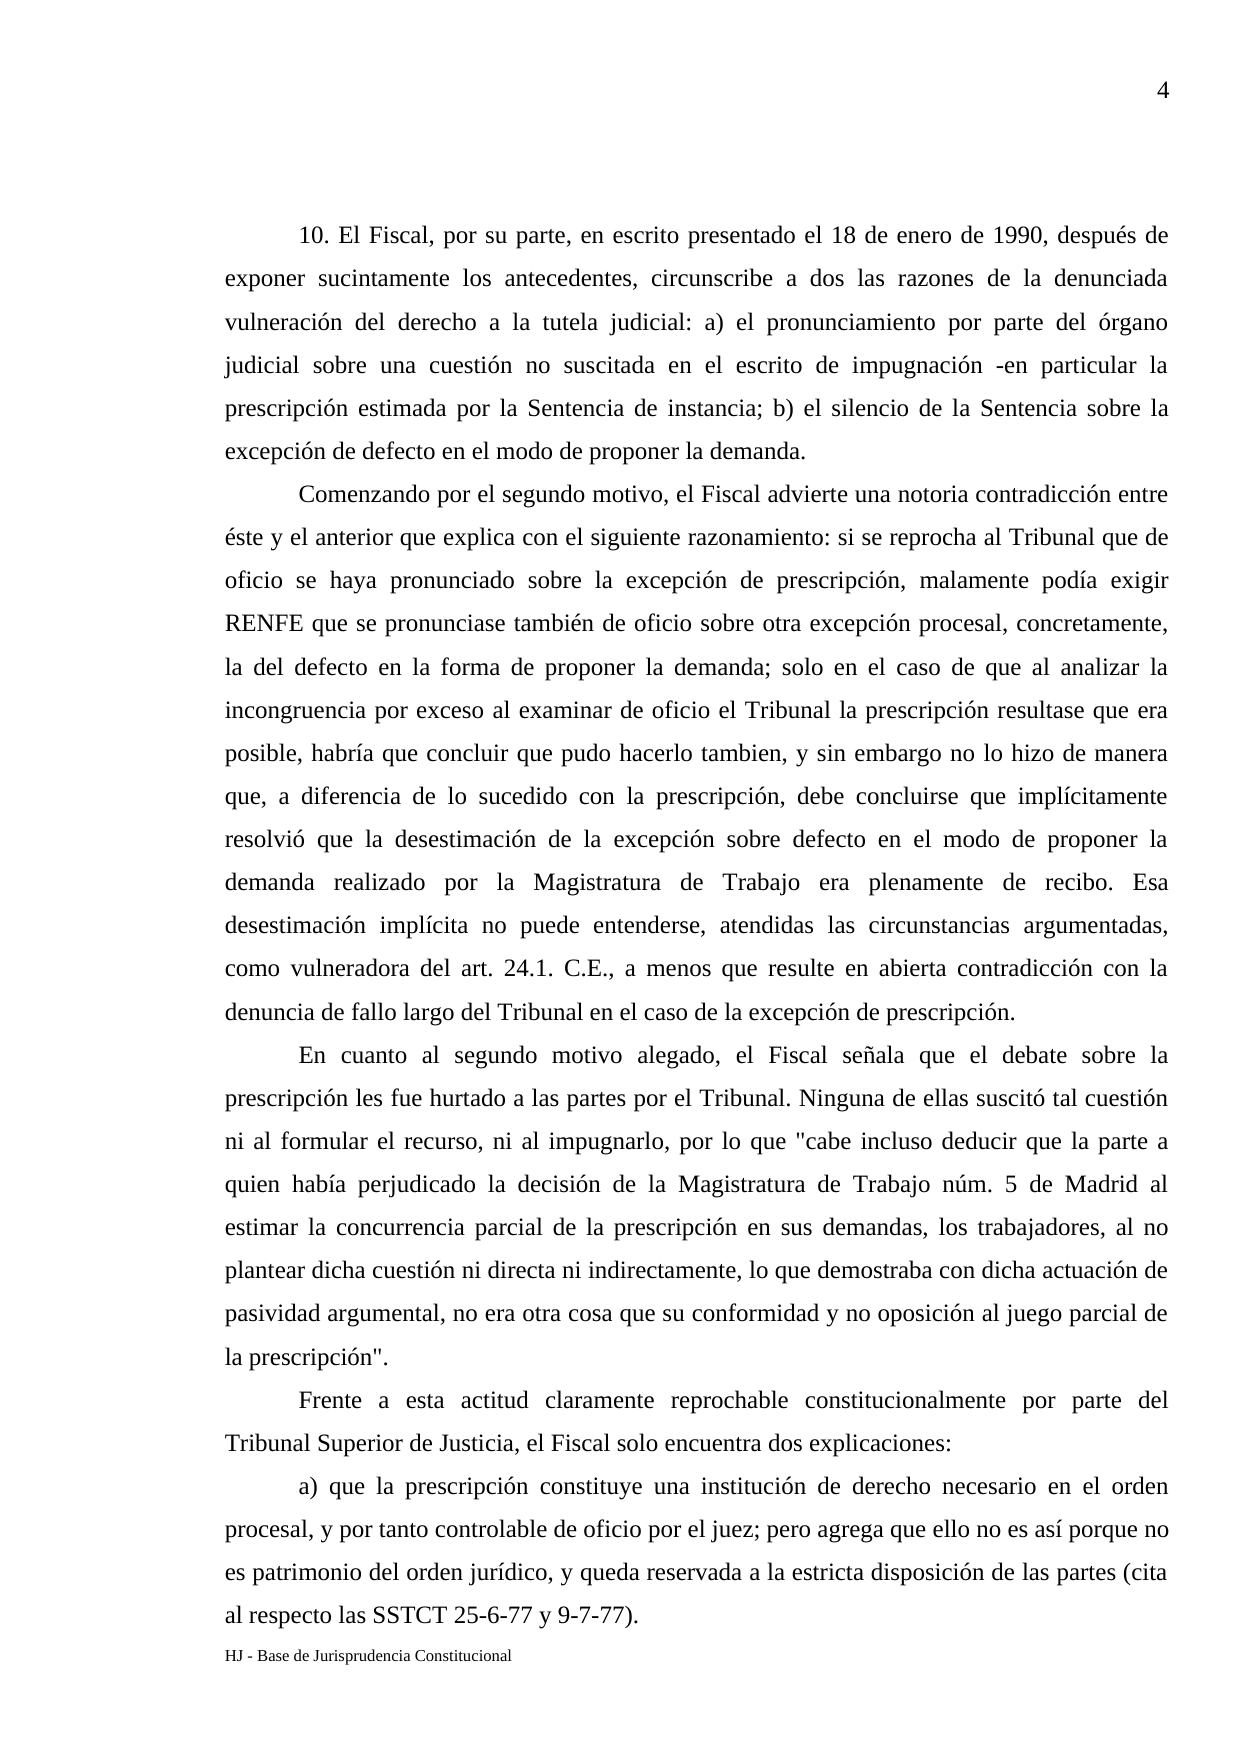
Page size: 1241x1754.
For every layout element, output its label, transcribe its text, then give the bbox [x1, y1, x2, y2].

text a) que la prescripción constituye una institución de derecho necesario en el orden procesal, y por tanto controlable de oficio por el juez; pero agrega que ello no es así porque no es patrimonio del orden jurídico, y queda reservada a la estricta disposición de las partes (cita al respecto las SSTCT 25-6-77 y 9-7-77). [224, 1471, 1169, 1629]
text Frente a esta actitud claramente reprochable constitucionalmente por parte del Tribunal Superior de Justicia, el Fiscal solo encuentra dos explicaciones: [224, 1385, 1169, 1457]
text En cuanto al segundo motivo alegado, el Fiscal señala que el debate sobre la prescripción les fue hurtado a las partes por el Tribunal. Ninguna de ellas suscitó tal cuestión ni al formular el recurso, ni al impugnarlo, por lo que "cabe incluso deducir que la parte a quien había perjudicado la decisión de la Magistratura de Trabajo núm. 5 de Madrid al estimar la concurrencia parcial de la prescripción en sus demandas, los trabajadores, al no plantear dicha cuestión ni directa ni indirectamente, lo que demostraba con dicha actuación de pasividad argumental, no era otra cosa que su conformidad y no oposición al juego parcial de la prescripción". [224, 1040, 1169, 1370]
text 10. El Fiscal, por su parte, en escrito presentado el 18 de enero de 1990, después de exponer sucintamente los antecedentes, circunscribe a dos las razones de la denunciada vulneración del derecho a la tutela judicial: a) el pronunciamiento por parte del órgano judicial sobre una cuestión no suscitada en el escrito de impugnación -en particular la prescripción estimada por la Sentencia de instancia; b) el silencio de la Sentencia sobre la excepción de defecto en el modo de proponer la demanda. [224, 220, 1169, 465]
text Comenzando por el segundo motivo, el Fiscal advierte una notoria contradicción entre éste y el anterior que explica con el siguiente razonamiento: si se reprocha al Tribunal que de oficio se haya pronunciado sobre la excepción de prescripción, malamente podía exigir RENFE que se pronunciase también de oficio sobre otra excepción procesal, concretamente, la del defecto en la forma de proponer la demanda; solo en el caso de que al analizar la incongruencia por exceso al examinar de oficio el Tribunal la prescripción resultase que era posible, habría que concluir que pudo hacerlo tambien, y sin embargo no lo hizo de manera que, a diferencia de lo sucedido con la prescripción, debe concluirse que implícitamente resolvió que la desestimación de la excepción sobre defecto en el modo de proponer la demanda realizado por la Magistratura de Trabajo era plenamente de recibo. Esa desestimación implícita no puede entenderse, atendidas las circunstancias argumentadas, como vulneradora del art. 24.1. C.E., a menos que resulte en abierta contradicción con la denuncia de fallo largo del Tribunal en el caso de la excepción de prescripción. [224, 479, 1169, 1025]
